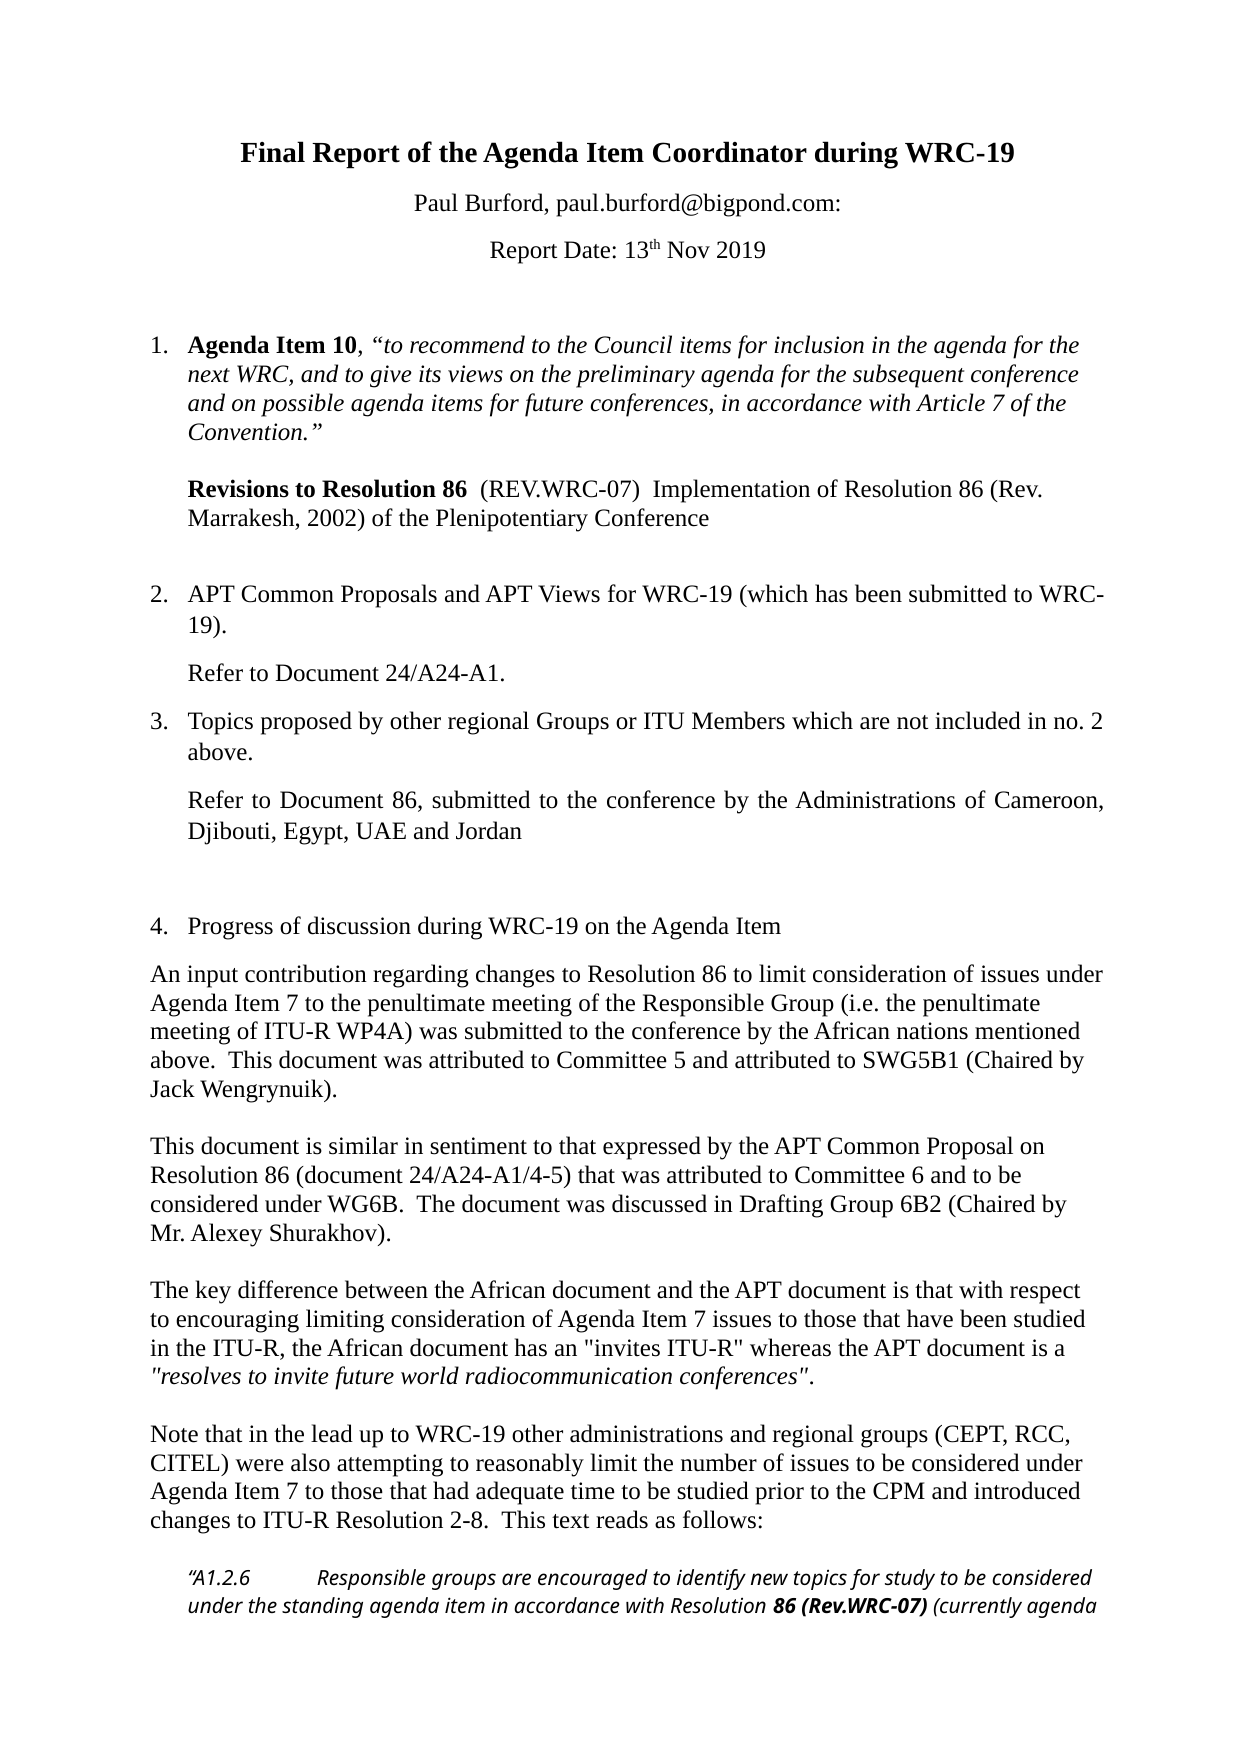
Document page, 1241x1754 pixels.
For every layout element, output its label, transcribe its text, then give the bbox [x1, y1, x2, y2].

text Paul Burford, paul.burford@bigpond.com: [150, 188, 1105, 217]
text Report Date: 13th Nov 2019 [150, 236, 1105, 264]
list APT Common Proposals and APT Views for WRC-19 (which has been submitted to WRC-19). [150, 579, 1105, 639]
text Refer to Document 24/A24-A1. [187, 658, 1105, 687]
list Progress of discussion during WRC-19 on the Agenda Item [150, 911, 1105, 940]
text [187, 1563, 1105, 1619]
list Refer to Document 86, submitted to the conference by the Administrations of Cameroon, Djibouti, Egypt, UAE and Jordan [187, 785, 1105, 844]
text An input contribution regarding changes to Resolution 86 to limit consideration of issues under Agenda Item 7 to the penultimate meeting of the Responsible Group (i.e. the penultimate meeting of ITU-R WP4A) was submitted to the conference by the African nations mentioned above. This document was attributed to Committee 5 and attributed to SWG5B1 (Chaired by Jack Wengrynuik). [150, 959, 1105, 1103]
list Topics proposed by other regional Groups or ITU Members which are not included in no. 2 above. [150, 706, 1105, 766]
text Note that in the lead up to WRC-19 other administrations and regional groups (CEPT, RCC, CITEL) were also attempting to reasonably limit the number of issues to be considered under Agenda Item 7 to those that had adequate time to be studied prior to the CPM and introduced changes to ITU-R Resolution 2-8. This text reads as follows: [150, 1419, 1105, 1534]
text Final Report of the Agenda Item Coordinator during WRC-19 [150, 135, 1105, 168]
list Agenda Item 10, “to recommend to the Council items for inclusion in the agenda for the next WRC, and to give its views on the preliminary agenda for the subsequent conference and on possible agenda items for future conferences, in accordance with Article 7 of the Convention.” [150, 331, 1105, 446]
text This document is similar in sentiment to that expressed by the APT Common Proposal on Resolution 86 (document 24/A24-A1/4-5) that was attributed to Committee 6 and to be considered under WG6B. The document was discussed in Drafting Group 6B2 (Chaired by Mr. Alexey Shurakhov). [150, 1131, 1105, 1246]
text The key difference between the African document and the APT document is that with respect to encouraging limiting consideration of Agenda Item 7 issues to those that have been studied in the ITU-R, the African document has an "invites ITU-R" whereas the APT document is a "resolves to invite future world radiocommunication conferences". [150, 1275, 1105, 1390]
text Revisions to Resolution 86 (REV.WRC-07) Implementation of Resolution 86 (Rev. Marrakesh, 2002) of the Plenipotentiary Conference [187, 474, 1105, 532]
